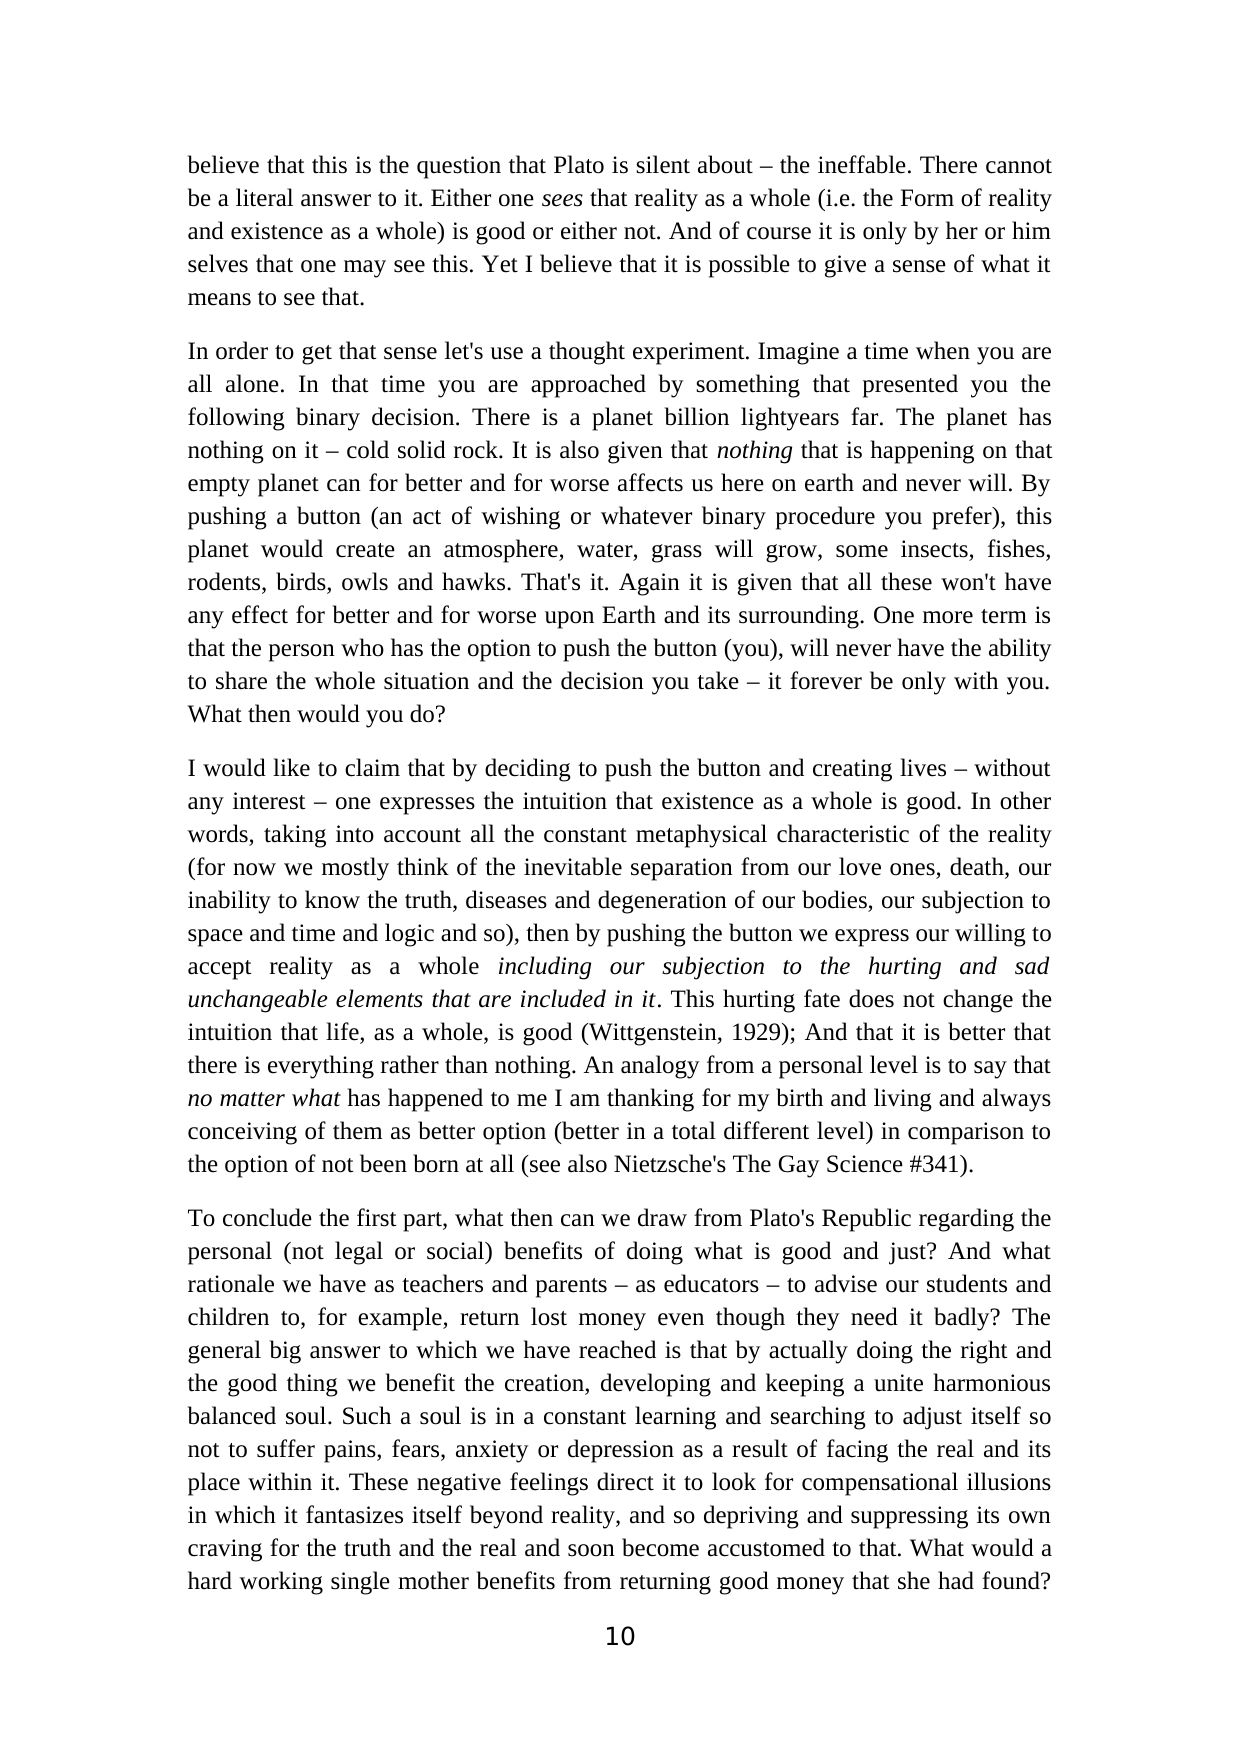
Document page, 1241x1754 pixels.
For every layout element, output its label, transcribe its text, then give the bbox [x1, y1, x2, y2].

text I would like to claim that by deciding to push the button and creating lives – without any interest – one expresses the intuition that existence as a whole is good. In other words, taking into account all the constant metaphysical characteristic of the reality (for now we mostly think of the inevitable separation from our love ones, death, our inability to know the truth, diseases and degeneration of our bodies, our subjection to space and time and logic and so), then by pushing the button we express our willing to accept reality as a whole including our subjection to the hurting and sad unchangeable elements that are included in it. This hurting fate does not change the intuition that life, as a whole, is good (Wittgenstein, 1929); And that it is better that there is everything rather than nothing. An analogy from a personal level is to say that no matter what has happened to me I am thanking for my birth and living and always conceiving of them as better option (better in a total different level) in comparison to the option of not been born at all (see also Nietzsche's The Gay Science #341). [187, 753, 1053, 1178]
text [187, 1203, 1053, 1595]
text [187, 150, 1053, 311]
text In order to get that sense let's use a thought experiment. Imagine a time when you are all alone. In that time you are approached by something that presented you the following binary decision. There is a planet billion lightyears far. The planet has nothing on it – cold solid rock. It is also given that nothing that is happening on that empty planet can for better and for worse affects us here on earth and never will. By pushing a button (an act of wishing or whatever binary procedure you prefer), this planet would create an atmosphere, water, grass will grow, some insects, fishes, rodents, birds, owls and hawks. That's it. Again it is given that all these won't have any effect for better and for worse upon Earth and its surrounding. One more term is that the person who has the option to push the button (you), will never have the ability to share the whole situation and the decision you take – it forever be only with you. What then would you do? [187, 336, 1053, 728]
